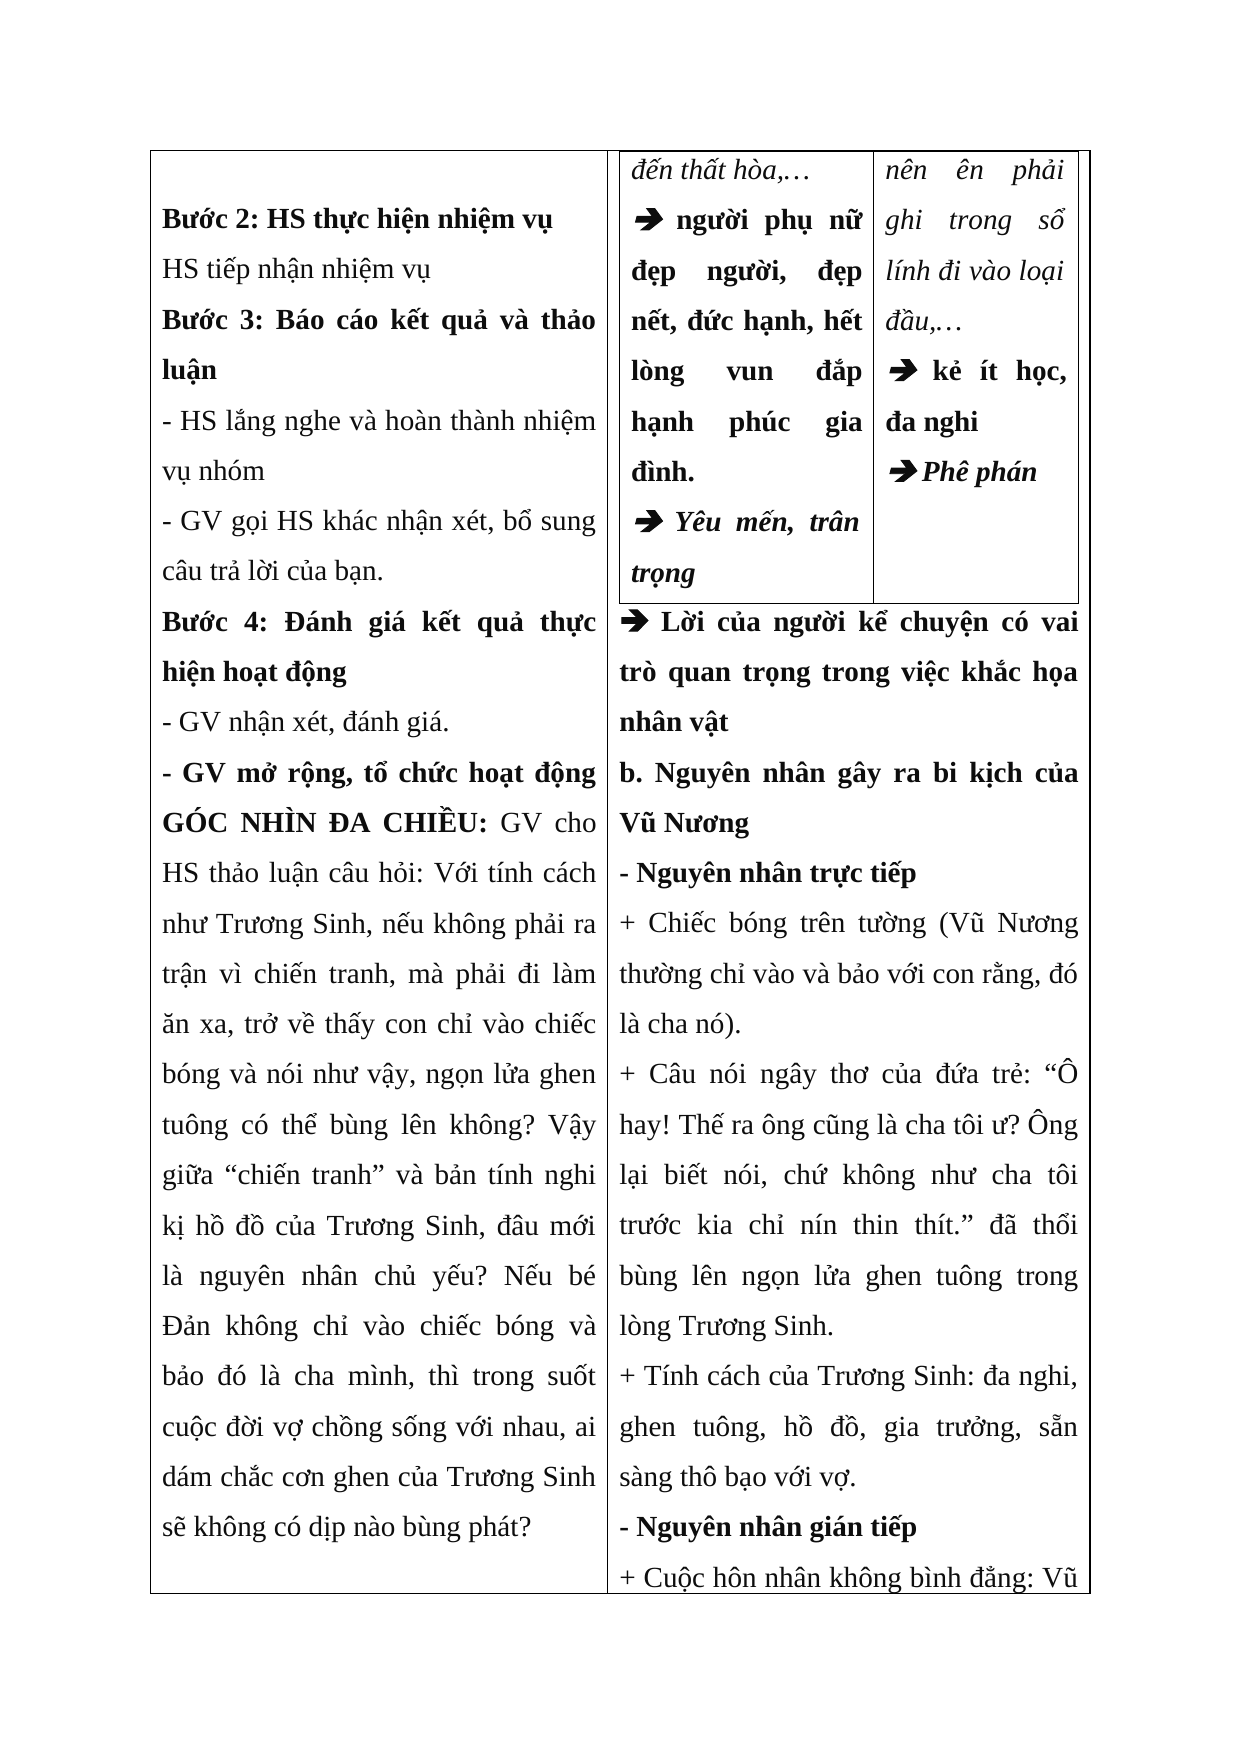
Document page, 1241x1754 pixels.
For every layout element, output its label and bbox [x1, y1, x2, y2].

table_cell [151, 151, 607, 1593]
table_cell [608, 151, 1089, 1593]
